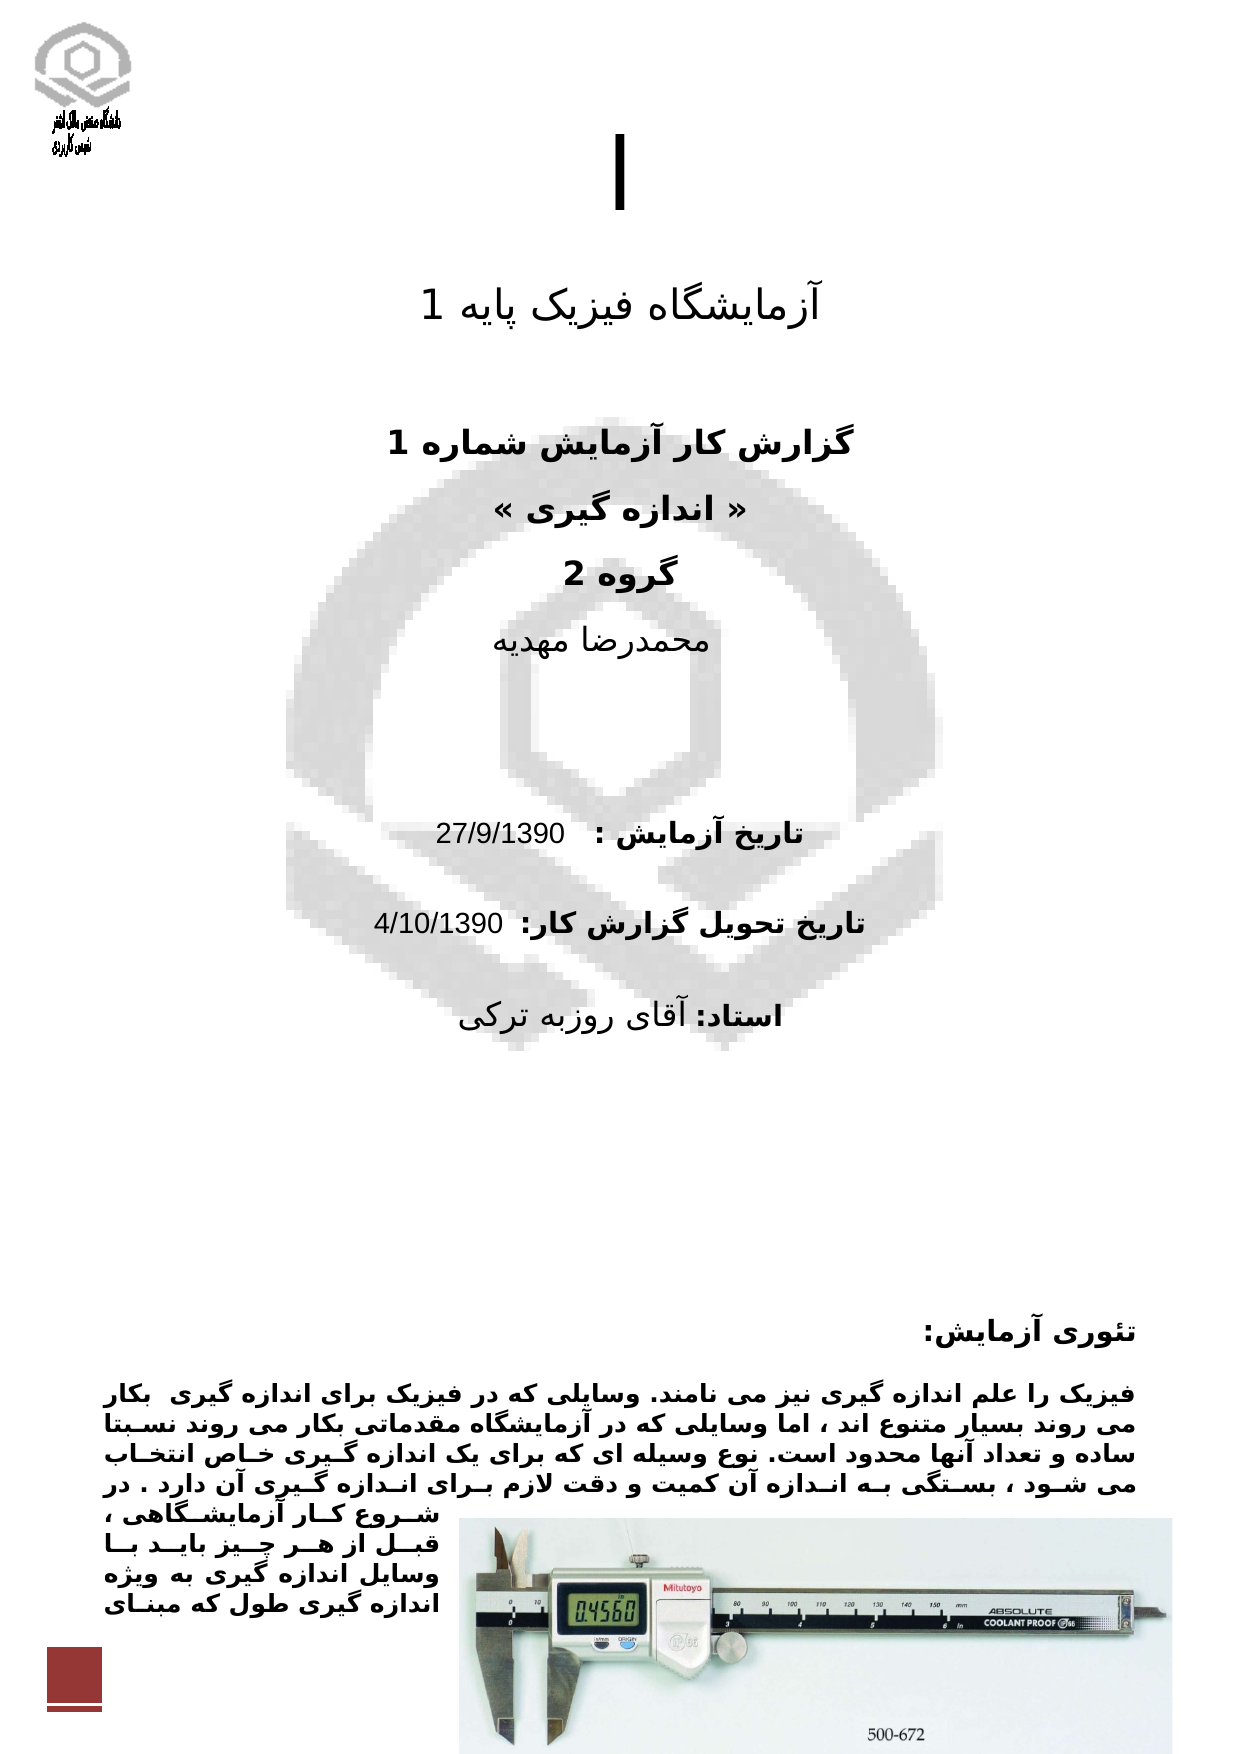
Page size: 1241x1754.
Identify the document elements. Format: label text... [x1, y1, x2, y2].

text استاد: آقای روزبه ترکی [103, 995, 1137, 1034]
text l [103, 103, 1137, 239]
text گروه 2 [103, 555, 1137, 593]
text « اندازه گیری » [103, 489, 1137, 528]
text تاریخ آزمایش : 27/9/1390 [103, 816, 1137, 851]
text آزمایشگاه فیزیک پایه 1 [103, 281, 1137, 329]
picture [459, 1518, 1173, 1754]
text تئوری آزمایش: [103, 1314, 1137, 1348]
text تاریخ تحویل گزارش کار: 4/10/1390 [103, 906, 1137, 940]
text محمدرضا مهدیه [103, 620, 1099, 659]
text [103, 1378, 1137, 1618]
text گزارش کار آزمایش شماره 1 [103, 424, 1137, 463]
